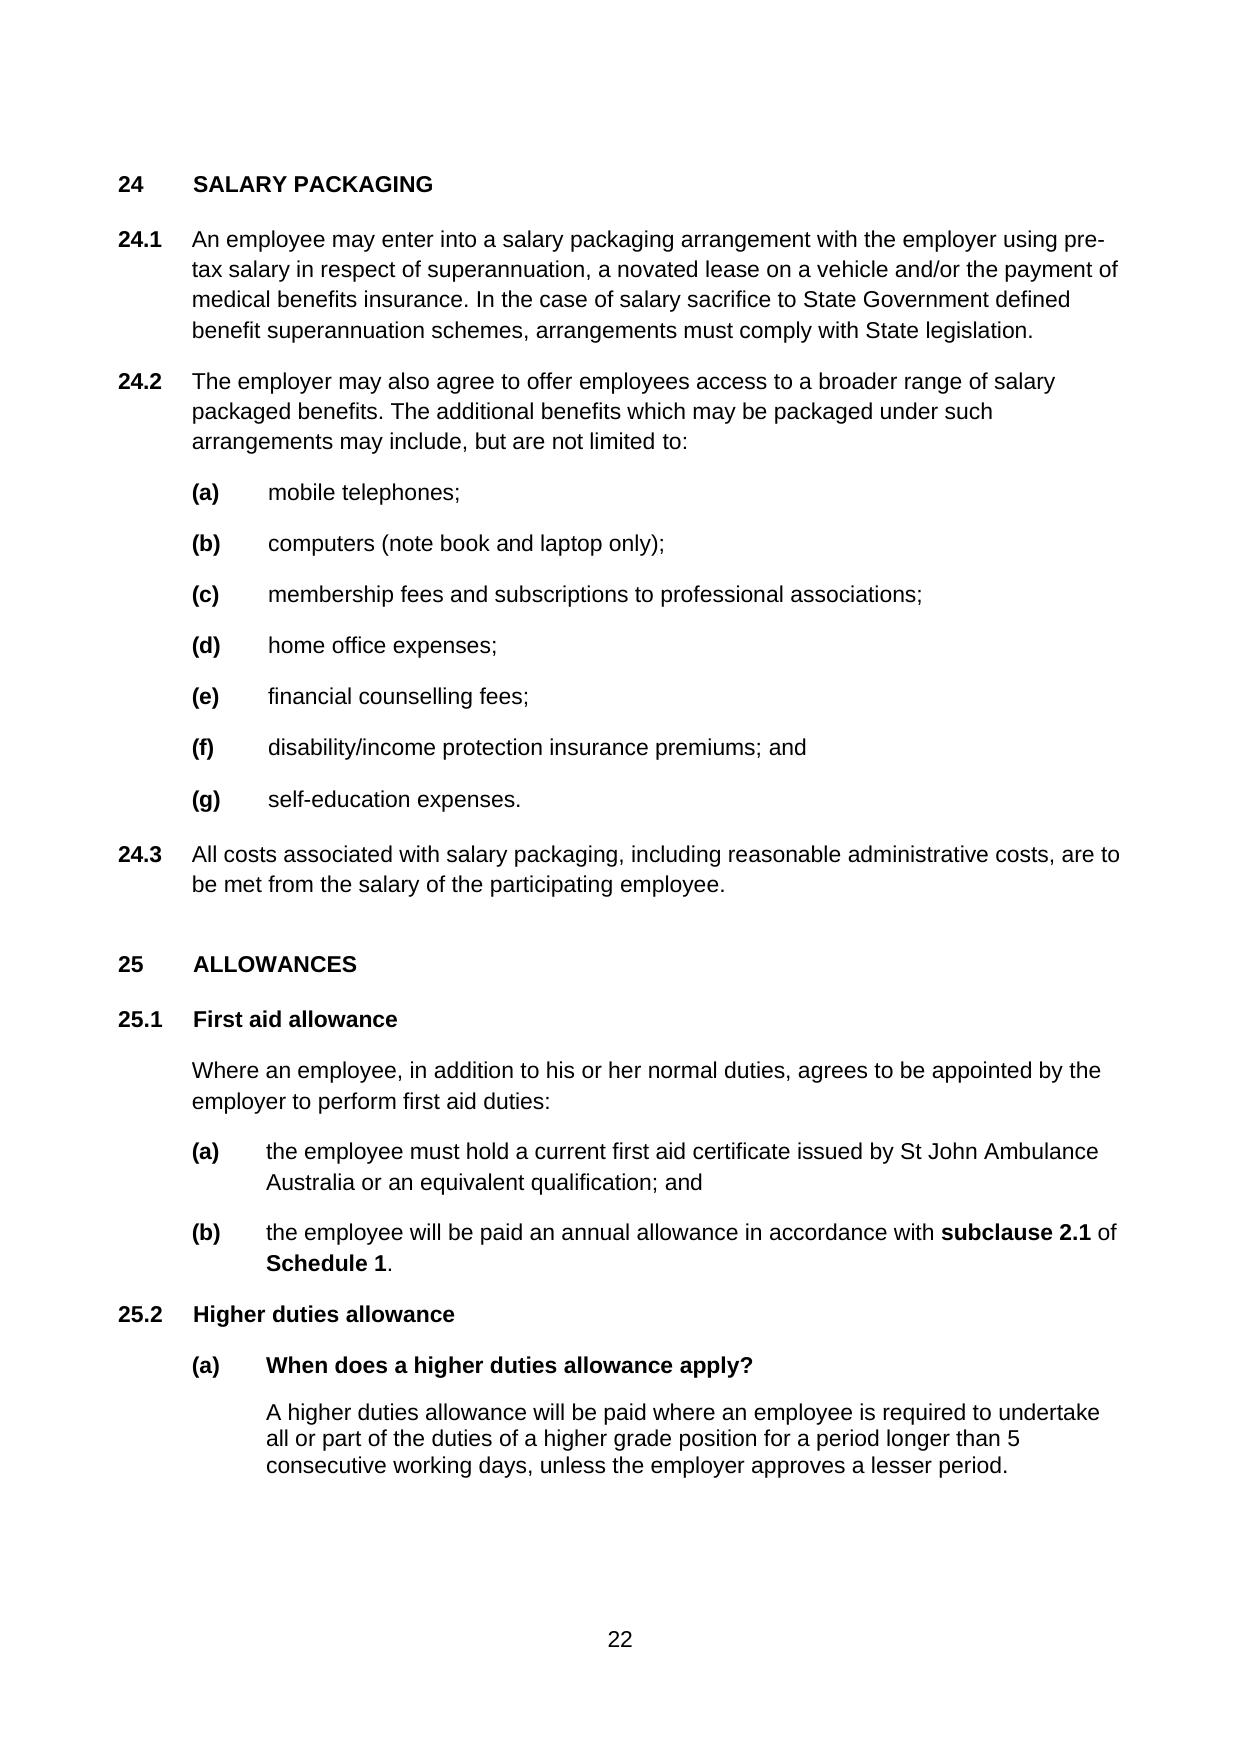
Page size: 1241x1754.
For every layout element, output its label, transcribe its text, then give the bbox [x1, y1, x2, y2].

subtitle When does a higher duties allowance apply? [192, 1352, 1163, 1378]
list financial counselling fees; [192, 683, 1163, 709]
list home office expenses; [192, 632, 1163, 658]
list Higher duties allowance [118, 1301, 1163, 1327]
subtitle Schedule 1. [266, 1249, 1163, 1276]
list All costs associated with salary packaging, including reasonable administrative costs, are to be met from the salary of the participating employee. [118, 841, 1121, 897]
list the employee must hold a current first aid certificate issued by St John Ambulance Australia or an equivalent qualification; and [192, 1138, 1099, 1195]
list disability/income protection insurance premiums; and [192, 734, 1163, 761]
list mobile telephones; [192, 479, 1163, 505]
list computers (note book and laptop only); [192, 530, 1163, 556]
list self-education expenses. [192, 786, 1163, 812]
list The employer may also agree to offer employees access to a broader range of salary packaged benefits. The additional benefits which may be packaged under such arrangements may include, but are not limited to: [118, 368, 1056, 454]
subtitle SALARY PACKAGING [118, 171, 1163, 197]
text Where an employee, in addition to his or her normal duties, agrees to be appointed by the employer to perform first aid duties: [192, 1057, 1103, 1114]
list An employee may enter into a salary packaging arrangement with the employer using pre- tax salary in respect of superannuation, a novated lease on a vehicle and/or the payment of medical benefits insurance. In the case of salary sacrifice to State Government defined benefit superannuation schemes, arrangements must comply with State legislation. [118, 226, 1118, 343]
subtitle ALLOWANCES [118, 951, 1163, 977]
list the employee will be paid an annual allowance in accordance with subclause 2.1 of [192, 1219, 1163, 1245]
list First aid allowance [118, 1006, 1163, 1033]
list membership fees and subscriptions to professional associations; [192, 581, 1163, 607]
text A higher duties allowance will be paid where an employee is required to undertake all or part of the duties of a higher grade position for a period longer than 5 consecutive working days, unless the employer approves a lesser period. [266, 1399, 1102, 1478]
